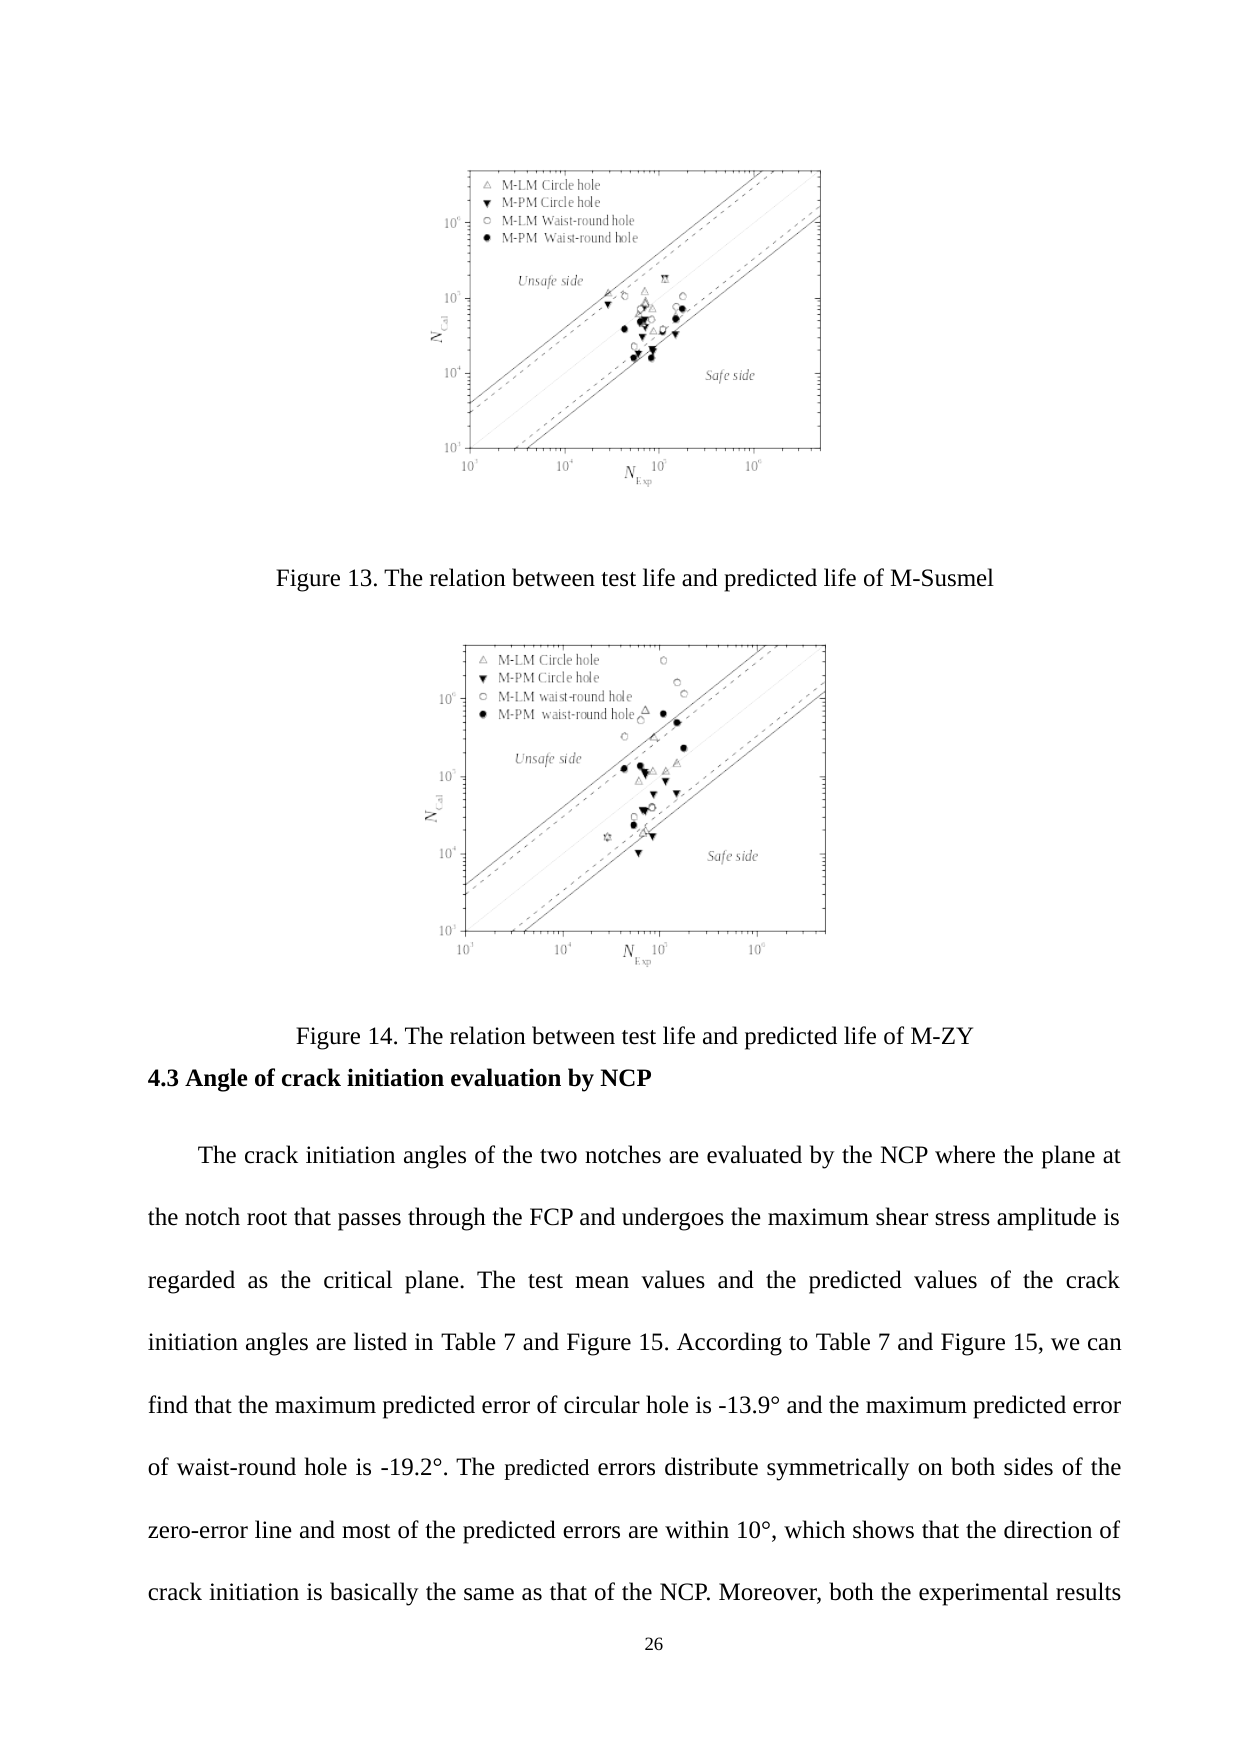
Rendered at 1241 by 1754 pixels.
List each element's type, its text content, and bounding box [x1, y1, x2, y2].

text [148, 1133, 1122, 1613]
text Angle of crack initiation evaluation by NCP [148, 1057, 1122, 1098]
text Figure 14. The relation between test life and predicted life of M-ZY [148, 1015, 1122, 1057]
text Figure 13. The relation between test life and predicted life of M-Susmel [148, 557, 1122, 598]
